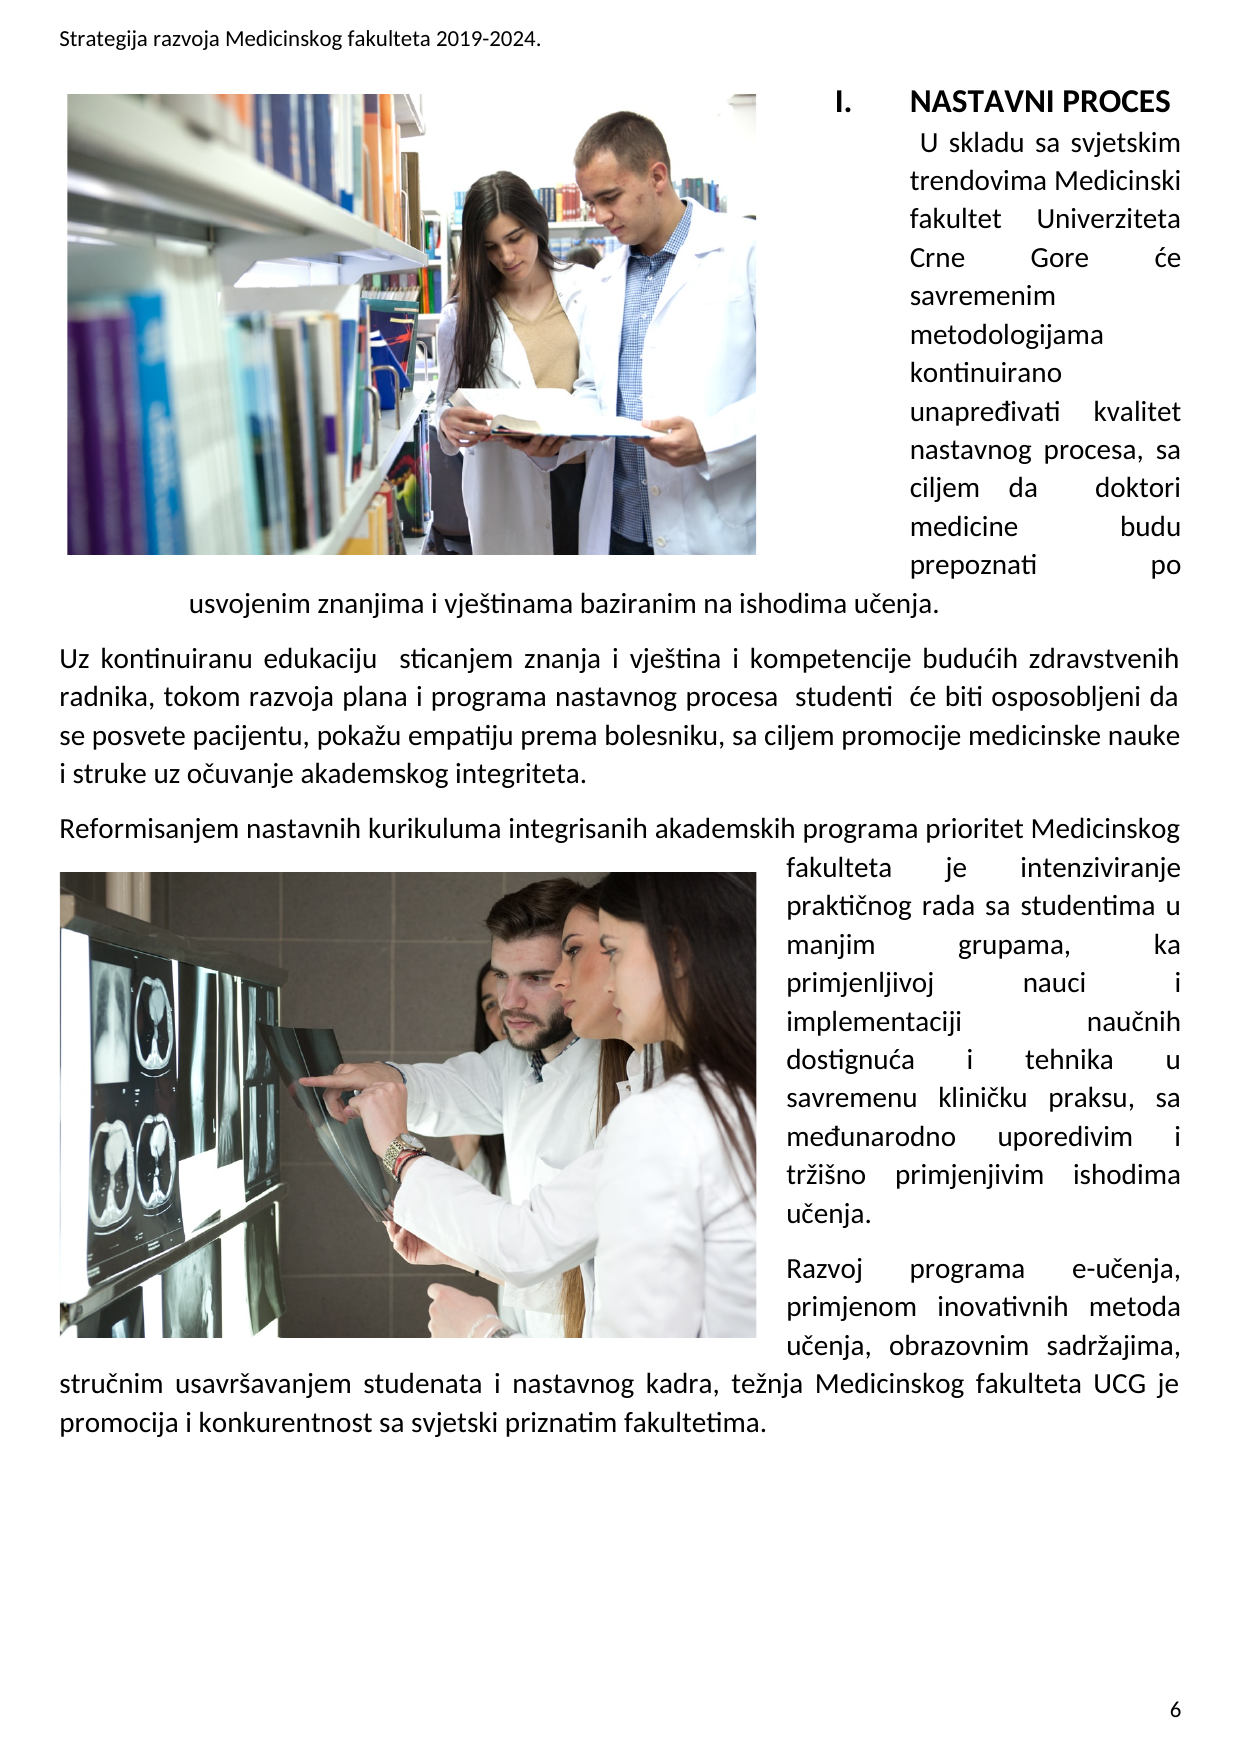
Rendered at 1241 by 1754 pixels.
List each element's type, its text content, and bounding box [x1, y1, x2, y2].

picture [59, 872, 757, 1338]
text Razvoj programa e-učenja, primjenom inovativnih metoda učenja, obrazovnim sadržajima, stručnim usavršavanjem studenata i nastavnog kadra, težnja Medicinskog fakulteta UCG je promocija i konkurentnost sa svjetski priznatim fakultetima. [59, 1250, 1181, 1439]
text Reformisanjem nastavnih kurikuluma integrisanih akademskih programa prioritet Medicinskog fakulteta je intenziviranje praktičnog rada sa studentima u manjim grupama, ka primjenljivoj nauci i implementaciji naučnih dostignuća i tehnika u savremenu kliničku praksu, sa međunarodno uporedivim i tržišno primjenjivim ishodima učenja. [59, 810, 1181, 1230]
list U skladu sa svjetskim trendovima Medicinski fakultet Univerziteta Crne Gore će savremenim metodologijama kontinuirano unapređivati kvalitet nastavnog procesa, sa ciljem da doktori medicine budu prepoznati po usvojenim znanjima i vještinama baziranim na ishodima učenja. [189, 124, 1181, 621]
picture [67, 94, 757, 555]
list NASTAVNI PROCES [114, 80, 1181, 120]
text Uz kontinuiranu edukaciju sticanjem znanja i vještina i kompetencije budućih zdravstvenih radnika, tokom razvoja plana i programa nastavnog procesa studenti će biti osposobljeni da se posvete pacijentu, pokažu empatiju prema bolesniku, sa ciljem promocije medicinske nauke i struke uz očuvanje akademskog integriteta. [59, 640, 1181, 791]
